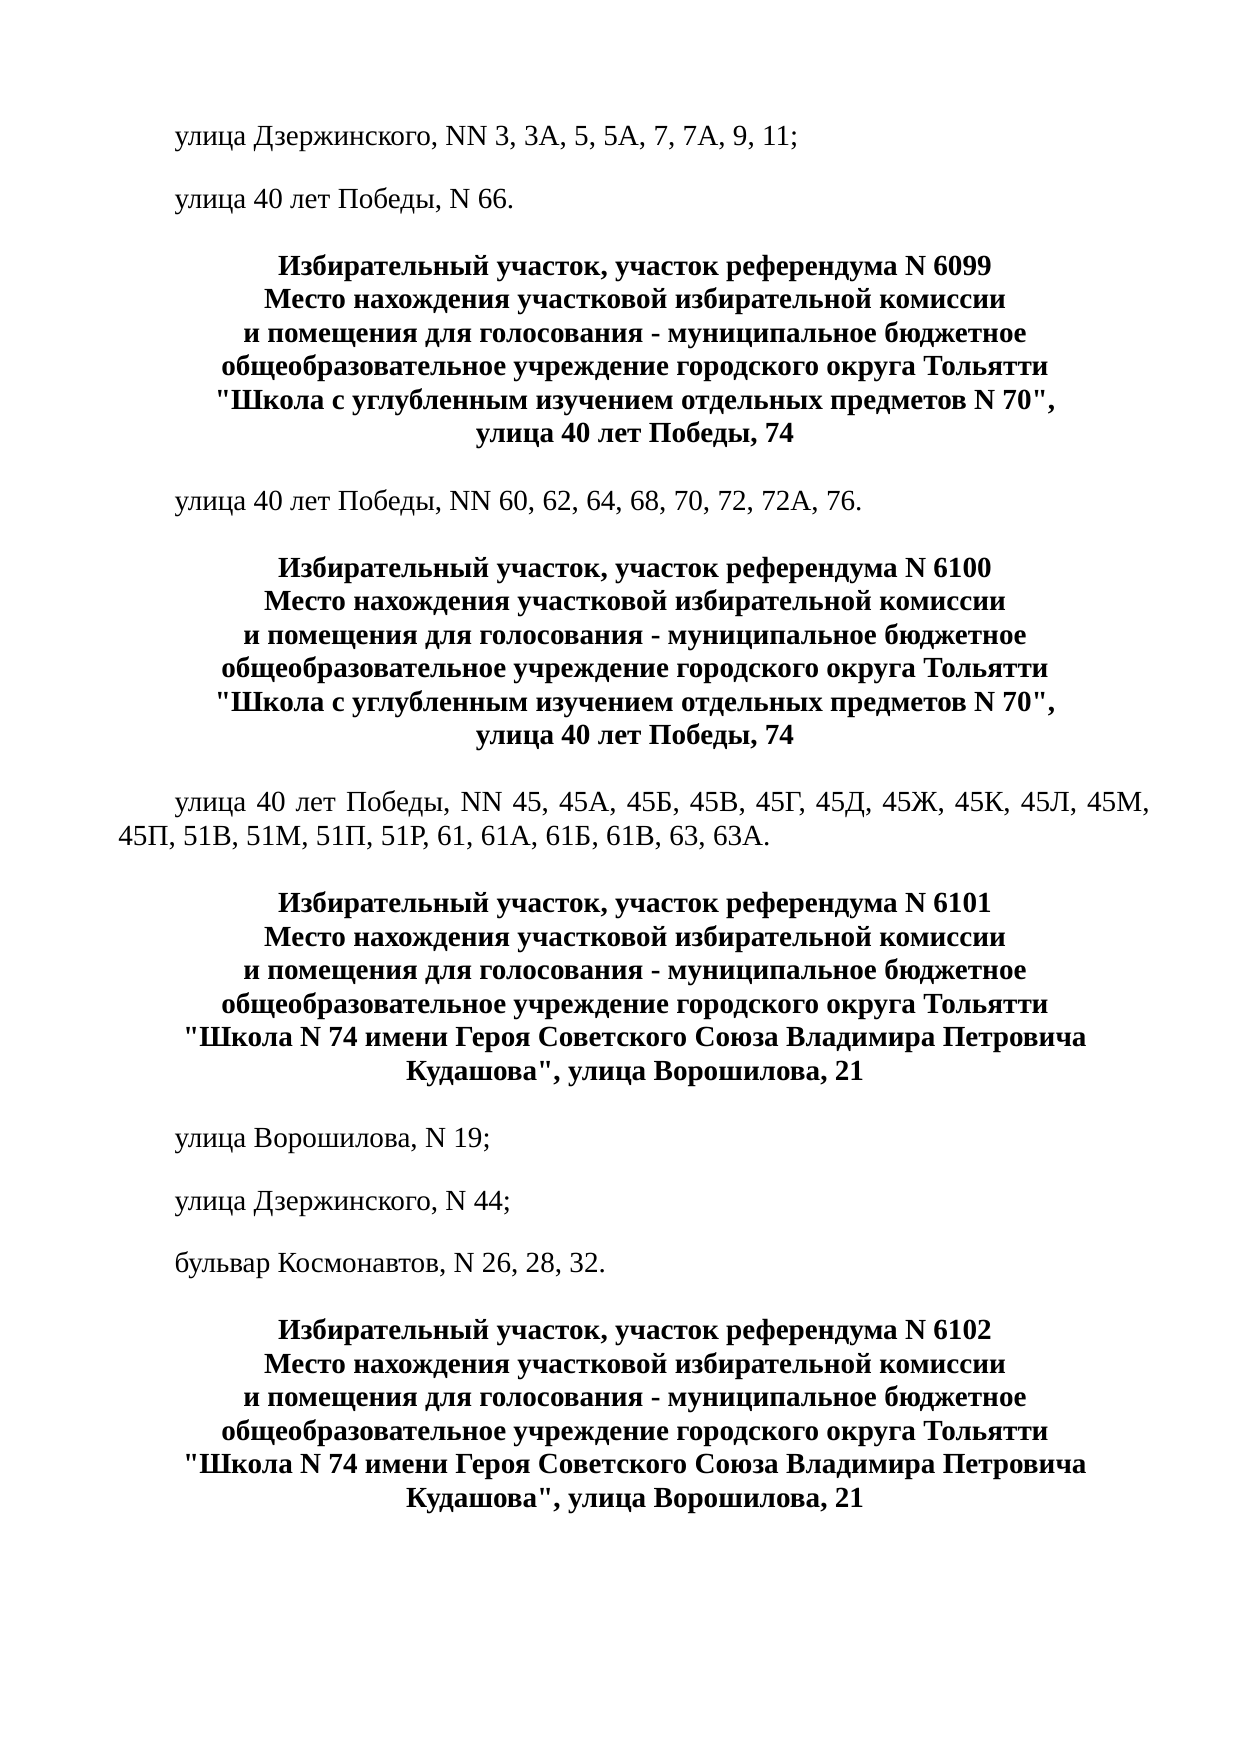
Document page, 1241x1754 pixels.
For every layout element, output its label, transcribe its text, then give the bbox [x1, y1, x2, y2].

title улица 40 лет Победы, 74 [118, 416, 1152, 449]
text улица 40 лет Победы, NN 60, 62, 64, 68, 70, 72, 72А, 76. [118, 483, 1152, 516]
title общеобразовательное учреждение городского округа Тольятти [118, 986, 1152, 1019]
title и помещения для голосования - муниципальное бюджетное [118, 952, 1152, 986]
title общеобразовательное учреждение городского округа Тольятти [118, 1413, 1152, 1447]
title общеобразовательное учреждение городского округа Тольятти [118, 348, 1152, 382]
title Кудашова", улица Ворошилова, 21 [118, 1480, 1152, 1514]
title Место нахождения участковой избирательной комиссии [118, 1346, 1152, 1379]
text улица Дзержинского, NN 3, 3А, 5, 5А, 7, 7А, 9, 11; [118, 118, 1152, 152]
title Место нахождения участковой избирательной комиссии [118, 583, 1152, 617]
title Избирательный участок, участок референдума N 6101 [118, 885, 1152, 919]
title Место нахождения участковой избирательной комиссии [118, 281, 1152, 315]
title улица 40 лет Победы, 74 [118, 717, 1152, 751]
title и помещения для голосования - муниципальное бюджетное [118, 315, 1152, 348]
text бульвар Космонавтов, N 26, 28, 32. [118, 1245, 1152, 1279]
text улица 40 лет Победы, N 66. [118, 181, 1152, 214]
title "Школа с углубленным изучением отдельных предметов N 70", [118, 382, 1152, 416]
title и помещения для голосования - муниципальное бюджетное [118, 617, 1152, 650]
title Место нахождения участковой избирательной комиссии [118, 919, 1152, 952]
title Кудашова", улица Ворошилова, 21 [118, 1053, 1152, 1086]
text улица 40 лет Победы, NN 45, 45А, 45Б, 45В, 45Г, 45Д, 45Ж, 45К, 45Л, 45М, 45П, 51В, 51М, 51П, 51Р, 61, 61А, 61Б, 61В, 63, 63А. [118, 784, 1152, 852]
title общеобразовательное учреждение городского округа Тольятти [118, 650, 1152, 684]
title "Школа N 74 имени Героя Советского Союза Владимира Петровича [118, 1019, 1152, 1053]
title Избирательный участок, участок референдума N 6099 [118, 248, 1152, 281]
title и помещения для голосования - муниципальное бюджетное [118, 1379, 1152, 1413]
title "Школа с углубленным изучением отдельных предметов N 70", [118, 684, 1152, 717]
title Избирательный участок, участок референдума N 6100 [118, 550, 1152, 583]
title Избирательный участок, участок референдума N 6102 [118, 1312, 1152, 1346]
text улица Дзержинского, N 44; [118, 1183, 1152, 1216]
text улица Ворошилова, N 19; [118, 1120, 1152, 1153]
title "Школа N 74 имени Героя Советского Союза Владимира Петровича [118, 1447, 1152, 1480]
